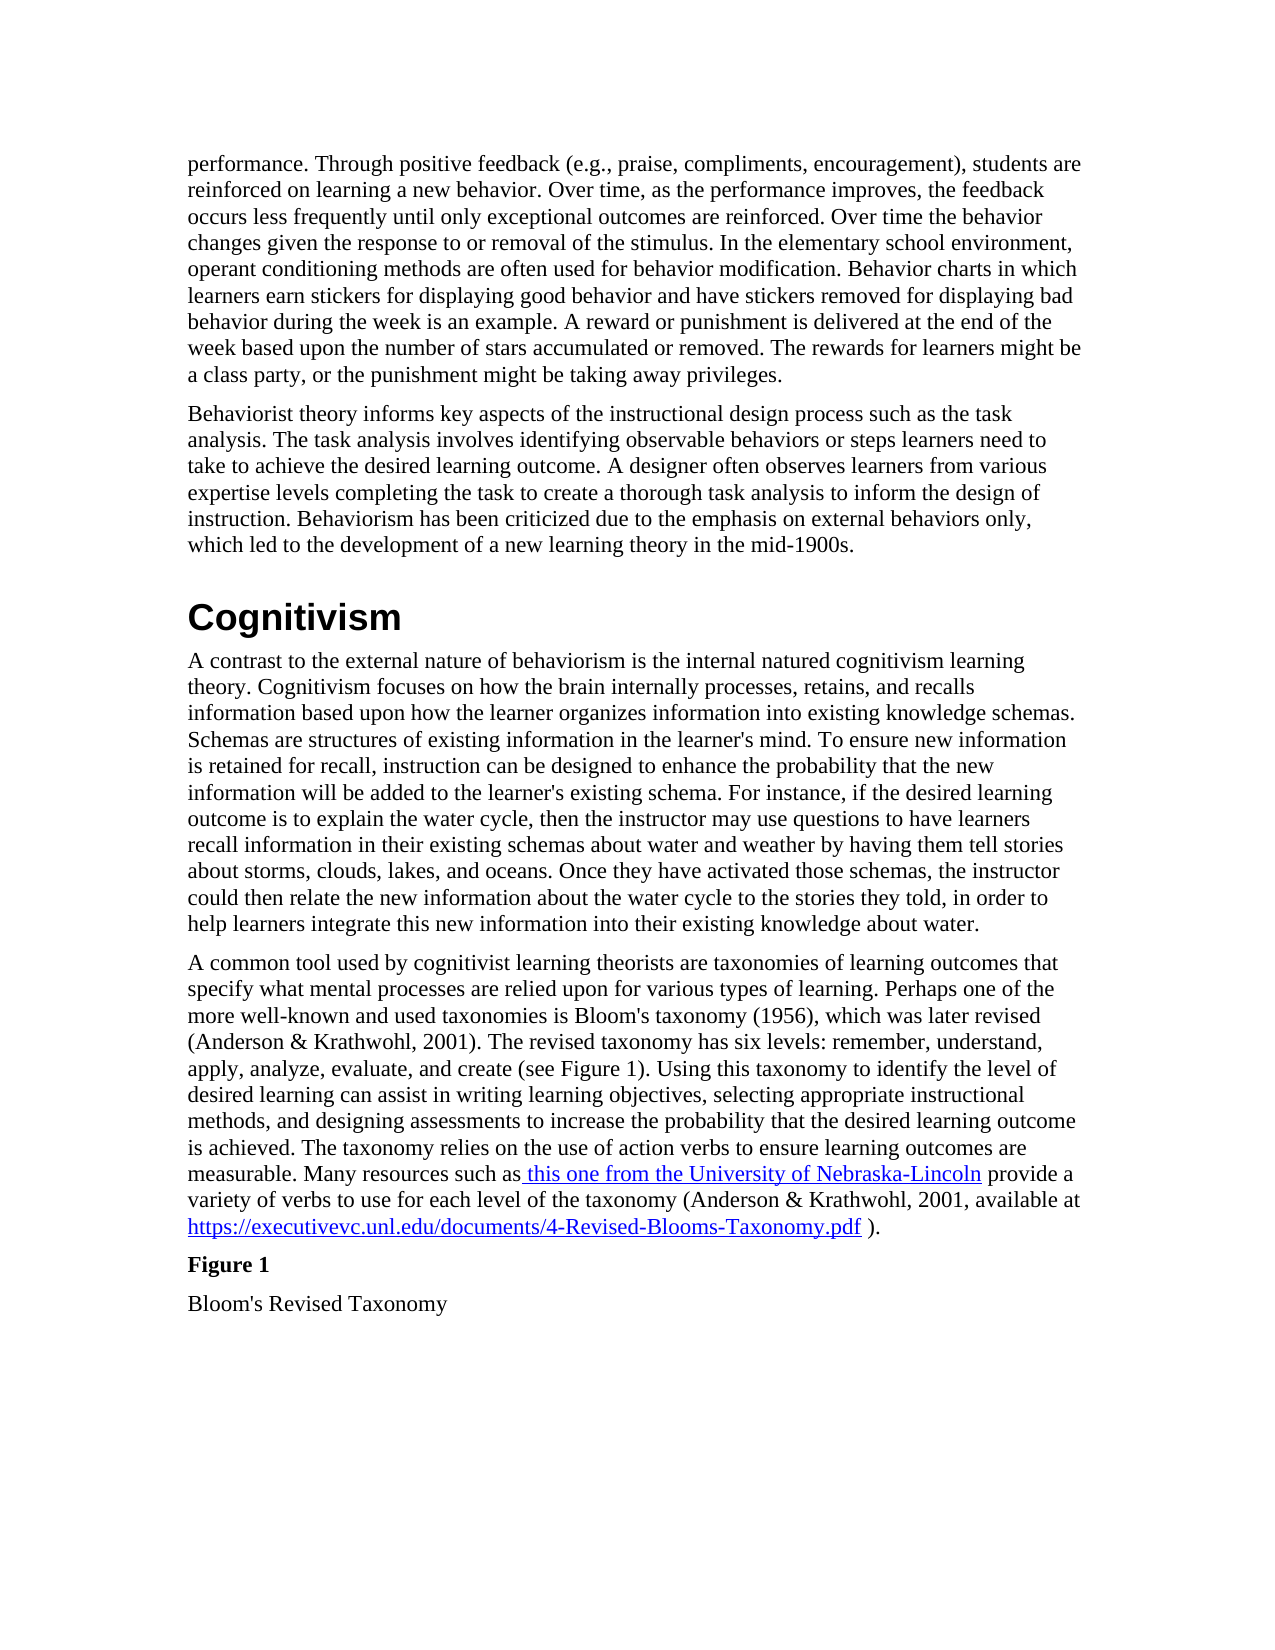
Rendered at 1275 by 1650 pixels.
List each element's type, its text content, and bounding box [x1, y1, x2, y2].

text Figure 1 [187, 1252, 1087, 1278]
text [187, 150, 1087, 387]
text Behaviorist theory informs key aspects of the instructional design process such as the task analysis. The task analysis involves identifying observable behaviors or steps learners need to take to achieve the desired learning outcome. A designer often observes learners from various expertise levels completing the task to create a thorough task analysis to inform the design of instruction. Behaviorism has been criticized due to the emphasis on external behaviors only, which led to the development of a new learning theory in the mid-1900s. [187, 400, 1087, 558]
text A contrast to the external nature of behaviorism is the internal natured cognitivism learning theory. Cognitivism focuses on how the brain internally processes, retains, and recalls information based upon how the learner organizes information into existing knowledge schemas. Schemas are structures of existing information in the learner's mind. To ensure new information is retained for recall, instruction can be designed to enhance the probability that the new information will be added to the learner's existing schema. For instance, if the desired learning outcome is to explain the water cycle, then the instructor may use questions to have learners recall information in their existing schemas about water and weather by having them tell stories about storms, clouds, lakes, and oceans. Once they have activated those schemas, the instructor could then relate the new information about the water cycle to the stories they told, in order to help learners integrate this new information into their existing knowledge about water. [187, 647, 1087, 937]
subtitle Cognitivism [187, 595, 1087, 638]
text A common tool used by cognitivist learning theorists are taxonomies of learning outcomes that specify what mental processes are relied upon for various types of learning. Perhaps one of the more well-known and used taxonomies is Bloom's taxonomy (1956), which was later revised (Anderson & Krathwohl, 2001). The revised taxonomy has six levels: remember, understand, apply, analyze, evaluate, and create (see Figure 1). Using this taxonomy to identify the level of desired learning can assist in writing learning objectives, selecting appropriate instructional methods, and designing assessments to increase the probability that the desired learning outcome is achieved. The taxonomy relies on the use of action verbs to ensure learning outcomes are measurable. Many resources such as this one from the University of Nebraska-Lincoln provide a variety of verbs to use for each level of the taxonomy (Anderson & Krathwohl, 2001, available at https://executivevc.unl.edu/documents/4-Revised-Blooms-Taxonomy.pdf ). [187, 949, 1087, 1239]
text Bloom's Revised Taxonomy [187, 1290, 1087, 1317]
